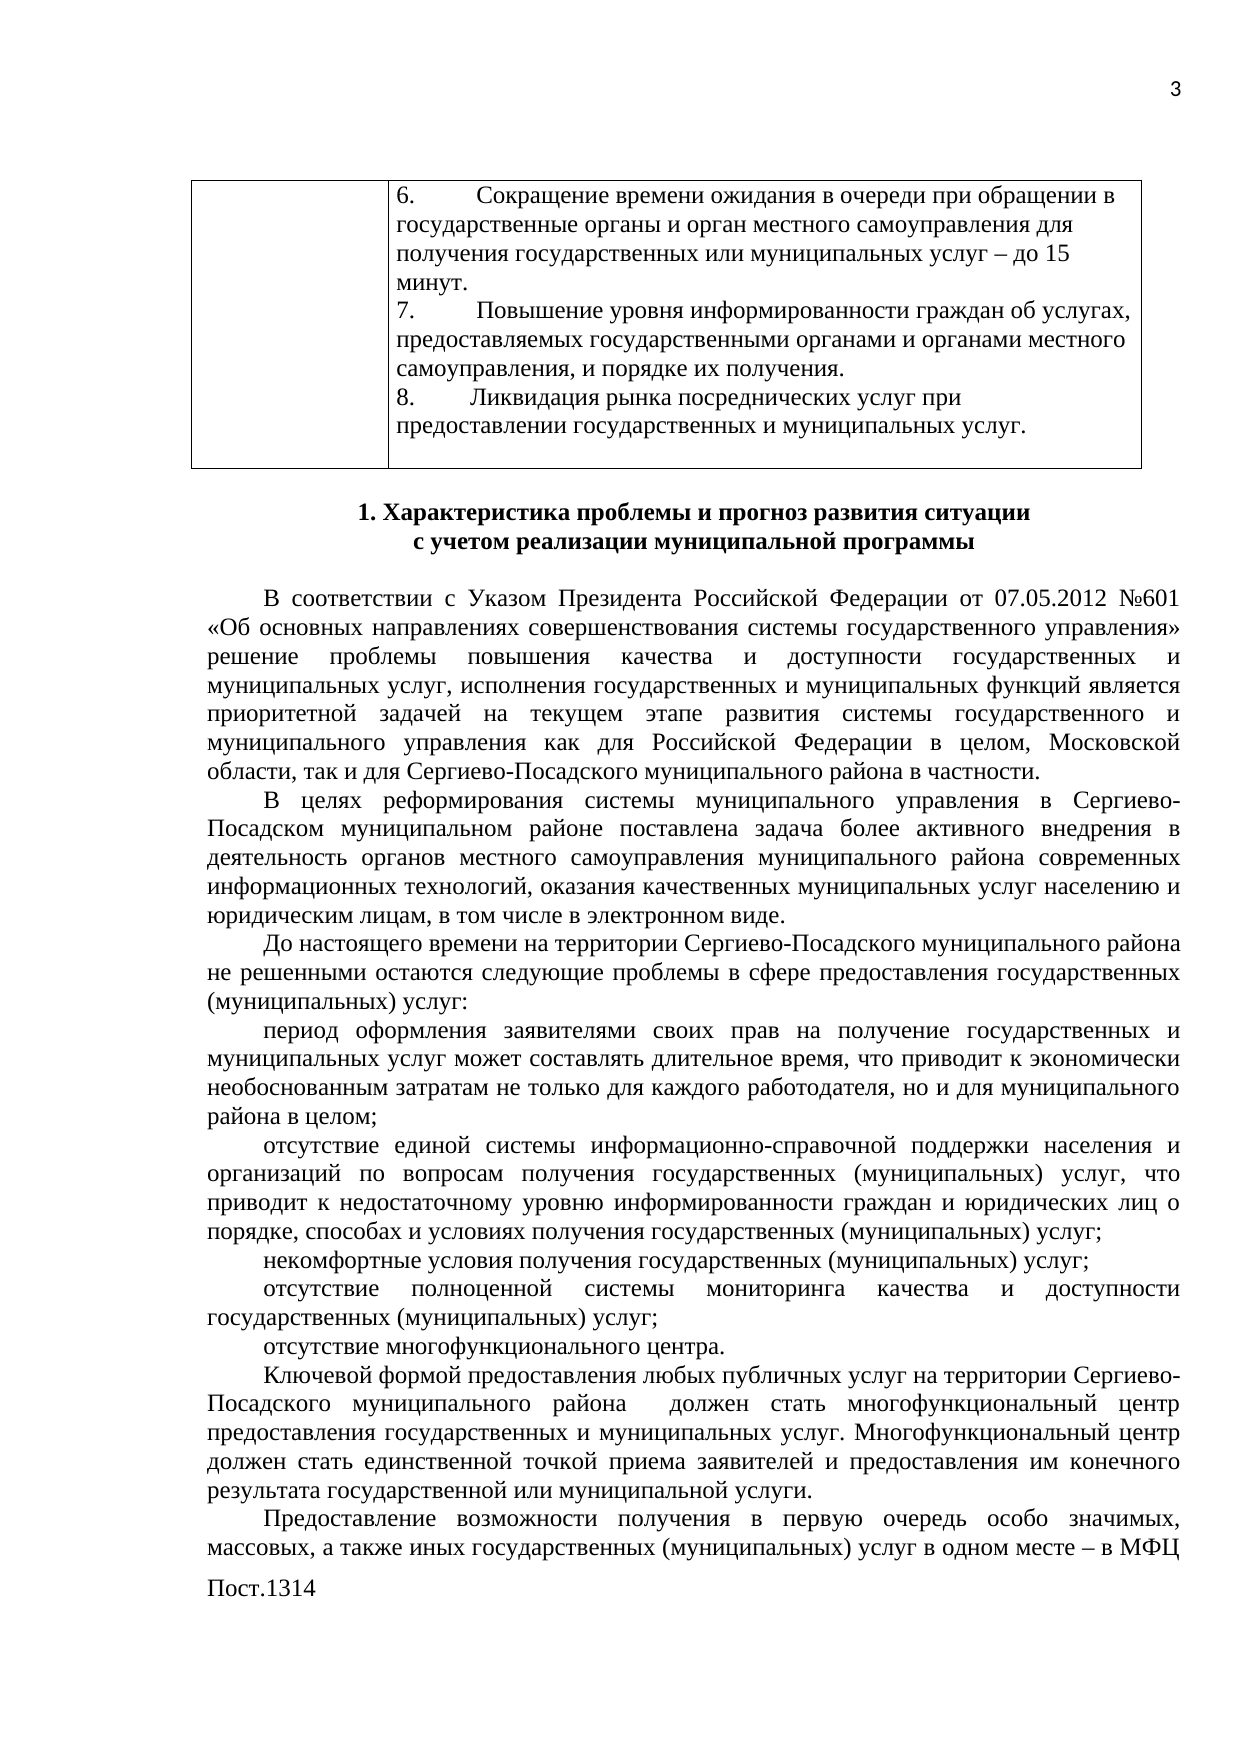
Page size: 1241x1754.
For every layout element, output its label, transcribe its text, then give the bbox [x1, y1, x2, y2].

text 1. Характеристика проблемы и прогноз развития ситуации [207, 469, 1181, 526]
text с учетом реализации муниципальной программы [207, 526, 1181, 555]
text период оформления заявителями своих прав на получение государственных и муниципальных услуг может составлять длительное время, что приводит к экономически необоснованным затратам не только для каждого работодателя, но и для муниципального района в целом; [207, 1015, 1181, 1130]
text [207, 1503, 1181, 1561]
text В соответствии с Указом Президента Российской Федерации от 07.05.2012 №601 «Об основных направлениях совершенствования системы государственного управления» решение проблемы повышения качества и доступности государственных и муниципальных услуг, исполнения государственных и муниципальных функций является приоритетной задачей на текущем этапе развития системы государственного и муниципального управления как для Российской Федерации в целом, Московской области, так и для Сергиево-Посадского муниципального района в частности. [207, 583, 1181, 785]
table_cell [389, 181, 1141, 468]
text Ключевой формой предоставления любых публичных услуг на территории Сергиево-Посадского муниципального района должен стать многофункциональный центр предоставления государственных и муниципальных услуг. Многофункциональный центр должен стать единственной точкой приема заявителей и предоставления им конечного результата государственной или муниципальной услуги. [207, 1360, 1181, 1503]
text В целях реформирования системы муниципального управления в Сергиево-Посадском муниципальном районе поставлена задача более активного внедрения в деятельность органов местного самоуправления муниципального района современных информационных технологий, оказания качественных муниципальных услуг населению и юридическим лицам, в том числе в электронном виде. [207, 785, 1181, 928]
text До настоящего времени на территории Сергиево-Посадского муниципального района не решенными остаются следующие проблемы в сфере предоставления государственных (муниципальных) услуг: [207, 928, 1181, 1015]
text отсутствие единой системы информационно-справочной поддержки населения и организаций по вопросам получения государственных (муниципальных) услуг, что приводит к недостаточному уровню информированности граждан и юридических лиц о порядке, способах и условиях получения государственных (муниципальных) услуг; [207, 1130, 1181, 1245]
text отсутствие полноценной системы мониторинга качества и доступности государственных (муниципальных) услуг; [207, 1273, 1181, 1331]
text отсутствие многофункционального центра. [207, 1331, 1181, 1360]
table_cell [192, 181, 388, 468]
text некомфортные условия получения государственных (муниципальных) услуг; [207, 1245, 1181, 1273]
